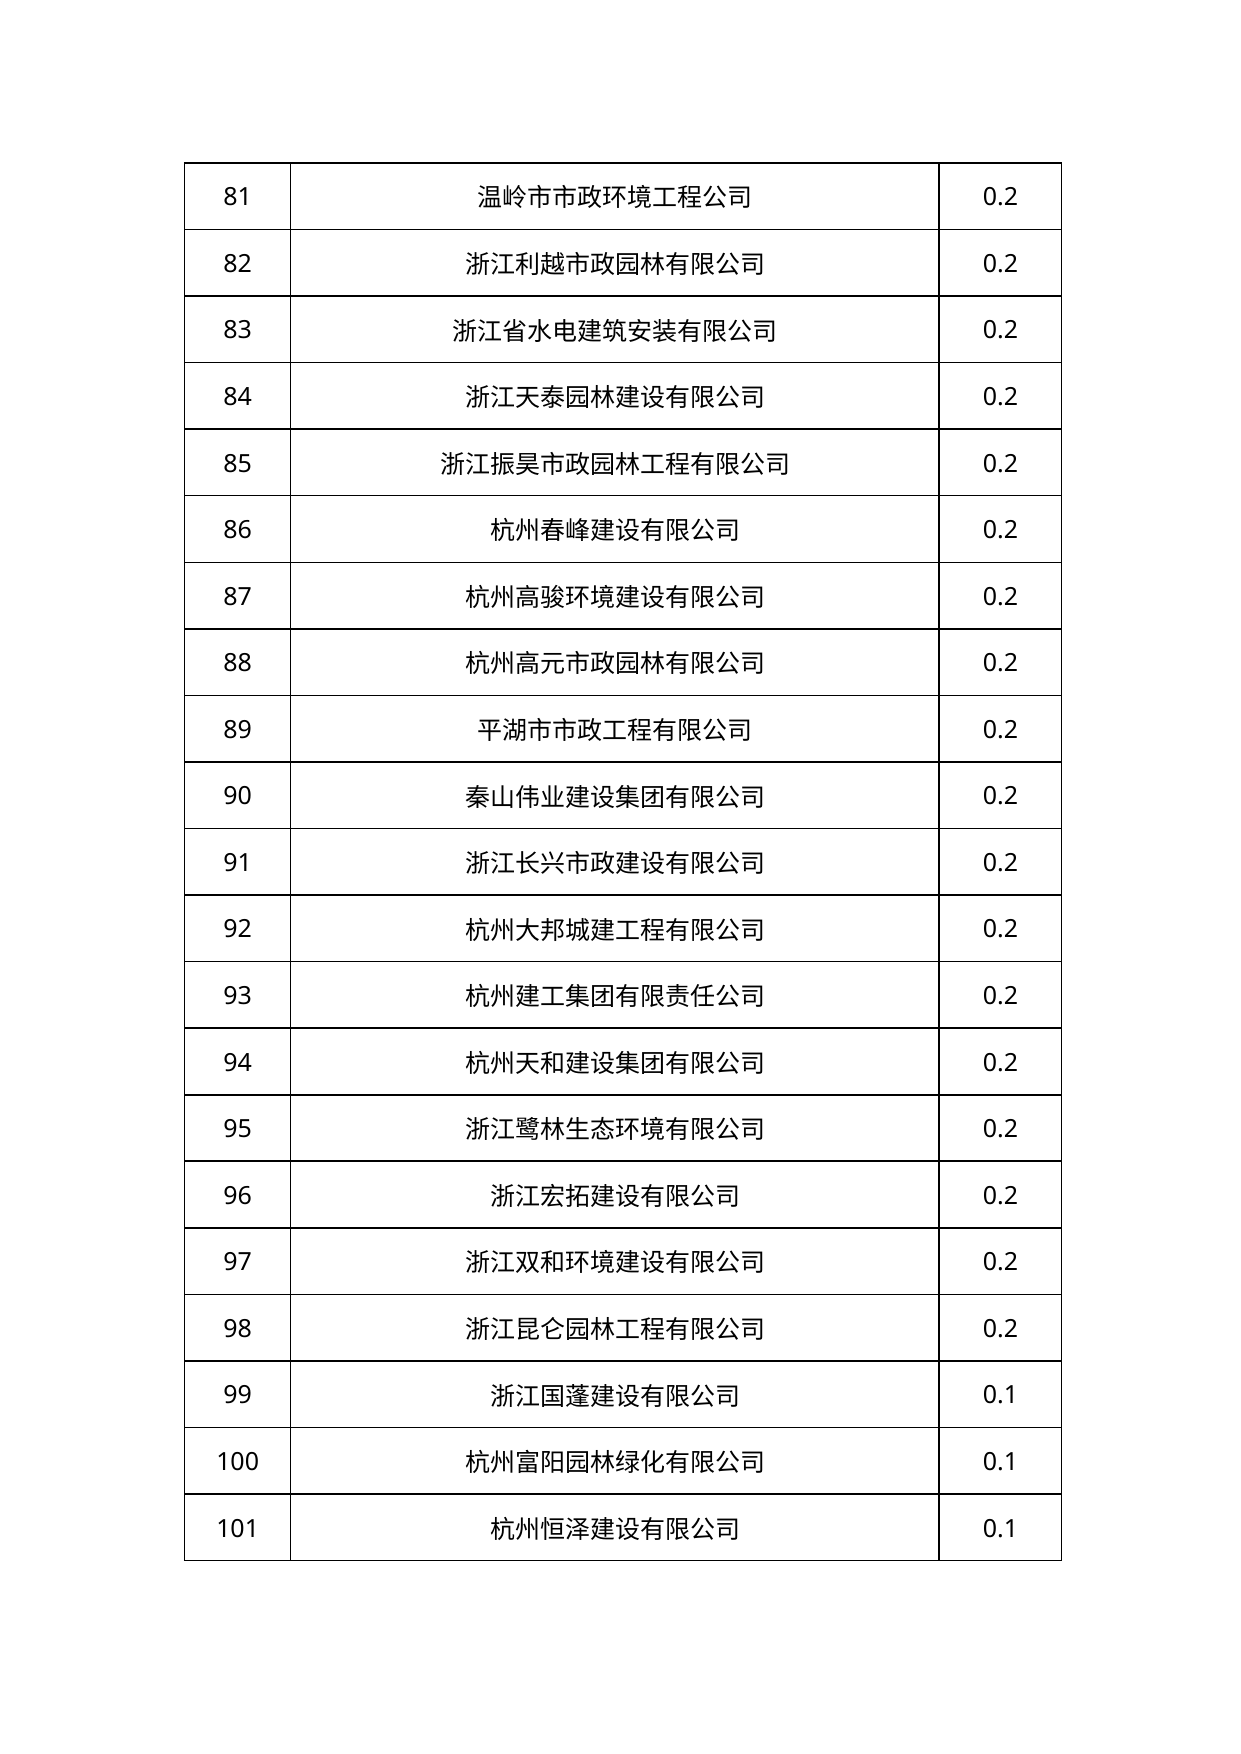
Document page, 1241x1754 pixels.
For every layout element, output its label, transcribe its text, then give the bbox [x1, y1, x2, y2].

table_cell 90 [185, 763, 290, 828]
table_cell 94 [185, 1029, 290, 1094]
table_cell 0.1 [940, 1495, 1061, 1560]
table_cell 0.2 [940, 297, 1061, 362]
table_cell 0.2 [940, 1229, 1061, 1293]
table_cell 83 [185, 297, 290, 362]
table_cell 0.2 [940, 630, 1061, 694]
table_cell 95 [185, 1096, 290, 1160]
table_cell 浙江省水电建筑安装有限公司 [291, 297, 938, 362]
table_cell 96 [185, 1162, 290, 1227]
table_cell 杭州高元市政园林有限公司 [291, 630, 938, 694]
table_cell 0.2 [940, 1295, 1061, 1360]
table_cell 84 [185, 363, 290, 428]
table_cell 杭州建工集团有限责任公司 [291, 962, 938, 1027]
table_cell 浙江鹭林生态环境有限公司 [291, 1096, 938, 1160]
table_cell 0.2 [940, 363, 1061, 428]
table_cell 0.2 [940, 763, 1061, 828]
table_cell 98 [185, 1295, 290, 1360]
table_cell 浙江宏拓建设有限公司 [291, 1162, 938, 1227]
table_cell 0.2 [940, 563, 1061, 628]
table_cell 88 [185, 630, 290, 694]
table_cell 91 [185, 829, 290, 894]
table_cell 93 [185, 962, 290, 1027]
table_cell 0.2 [940, 1162, 1061, 1227]
table_cell 99 [185, 1362, 290, 1427]
table_cell 0.2 [940, 430, 1061, 495]
table_cell 89 [185, 696, 290, 761]
table_cell 浙江双和环境建设有限公司 [291, 1229, 938, 1293]
table_cell 0.2 [940, 896, 1061, 961]
table_cell 秦山伟业建设集团有限公司 [291, 763, 938, 828]
table_cell 82 [185, 230, 290, 295]
table_cell 杭州富阳园林绿化有限公司 [291, 1428, 938, 1493]
table_cell 浙江振昊市政园林工程有限公司 [291, 430, 938, 495]
table_cell 81 [185, 164, 290, 228]
table_cell 浙江利越市政园林有限公司 [291, 230, 938, 295]
table_cell 0.2 [940, 496, 1061, 561]
table_cell 0.2 [940, 1096, 1061, 1160]
table_cell 杭州恒泽建设有限公司 [291, 1495, 938, 1560]
table_cell 杭州春峰建设有限公司 [291, 496, 938, 561]
table_cell 85 [185, 430, 290, 495]
table_cell 0.2 [940, 962, 1061, 1027]
table_cell 86 [185, 496, 290, 561]
table_cell 0.1 [940, 1362, 1061, 1427]
table_cell 杭州大邦城建工程有限公司 [291, 896, 938, 961]
table_cell 0.2 [940, 164, 1061, 228]
table_cell 温岭市市政环境工程公司 [291, 164, 938, 228]
table_cell 浙江昆仑园林工程有限公司 [291, 1295, 938, 1360]
table_cell 87 [185, 563, 290, 628]
table_cell 杭州高骏环境建设有限公司 [291, 563, 938, 628]
table_cell 0.2 [940, 1029, 1061, 1094]
table_cell 浙江国蓬建设有限公司 [291, 1362, 938, 1427]
table_cell 97 [185, 1229, 290, 1293]
table_cell 平湖市市政工程有限公司 [291, 696, 938, 761]
table_cell 杭州天和建设集团有限公司 [291, 1029, 938, 1094]
table_cell 0.2 [940, 829, 1061, 894]
table_cell 浙江长兴市政建设有限公司 [291, 829, 938, 894]
table_cell 浙江天泰园林建设有限公司 [291, 363, 938, 428]
table_cell 100 [185, 1428, 290, 1493]
table_cell 0.2 [940, 230, 1061, 295]
table_cell 0.1 [940, 1428, 1061, 1493]
table_cell 92 [185, 896, 290, 961]
table_cell 0.2 [940, 696, 1061, 761]
table_cell 101 [185, 1495, 290, 1560]
